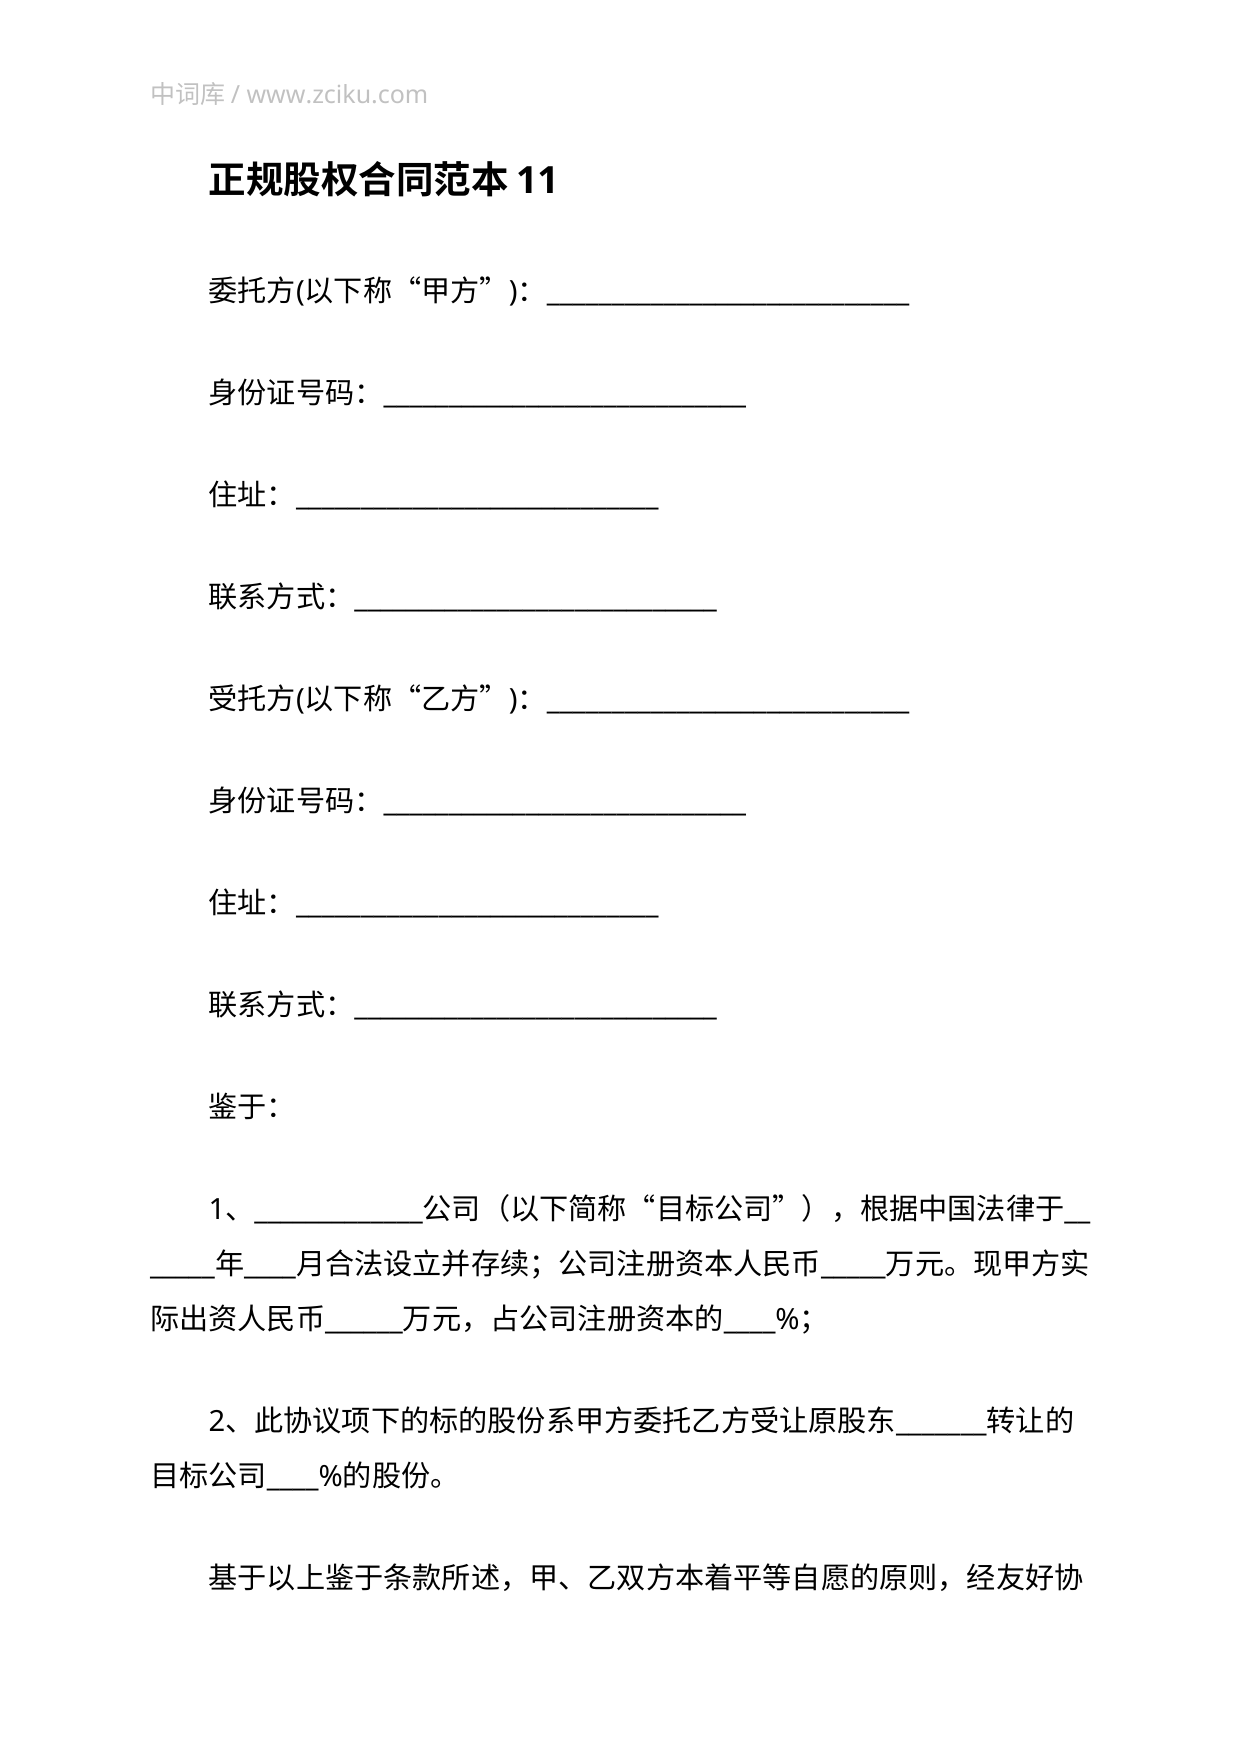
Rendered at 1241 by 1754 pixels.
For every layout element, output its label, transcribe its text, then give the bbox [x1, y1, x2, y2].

text 联系方式：____________________________ [150, 573, 1090, 616]
text 联系方式：____________________________ [150, 981, 1090, 1024]
text 1、_____________公司（以下简称“目标公司”），根据中国法律于_______年____月合法设立并存续；公司注册资本人民币_____万元。现甲方实际出资人民币______万元，占公司注册资本的____%； [150, 1185, 1090, 1338]
text 住址：____________________________ [150, 879, 1090, 922]
text 委托方(以下称“甲方”)：____________________________ [150, 268, 1090, 310]
text 身份证号码：____________________________ [150, 369, 1090, 412]
text 正规股权合同范本11 [150, 150, 1090, 204]
text 鉴于： [150, 1083, 1090, 1126]
text 2、此协议项下的标的股份系甲方委托乙方受让原股东_______转让的目标公司____%的股份。 [150, 1397, 1090, 1494]
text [150, 1554, 1090, 1596]
text 受托方(以下称“乙方”)：____________________________ [150, 676, 1090, 718]
text 住址：____________________________ [150, 472, 1090, 514]
text 身份证号码：____________________________ [150, 777, 1090, 820]
